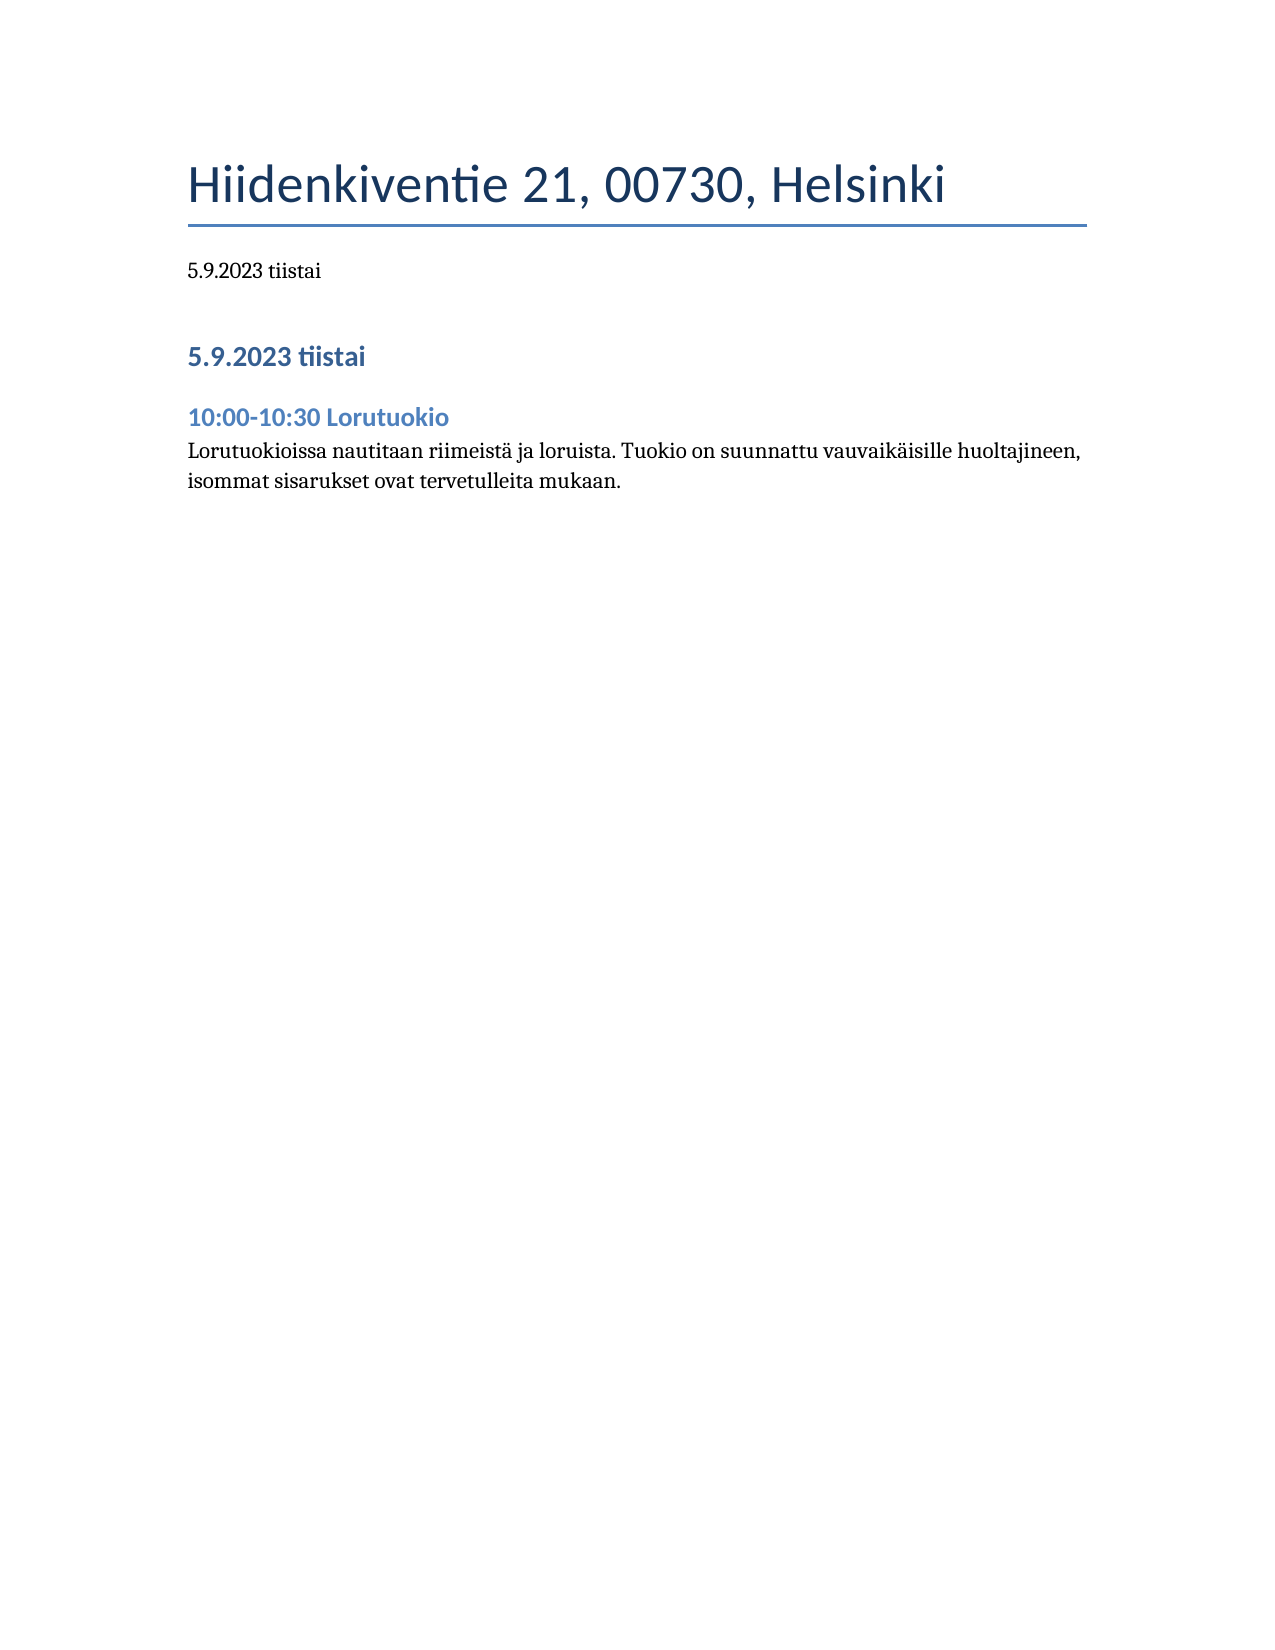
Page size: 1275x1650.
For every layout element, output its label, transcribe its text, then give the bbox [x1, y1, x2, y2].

title Hiidenkiventie 21, 00730, Helsinki [187, 150, 1087, 227]
subtitle 10:00-10:30 Lorutuokio [187, 400, 1087, 433]
subtitle 5.9.2023 tiistai [187, 338, 1087, 374]
text 5.9.2023 tiistai [187, 258, 1087, 284]
text Lorutuokioissa nautitaan riimeistä ja loruista. Tuokio on suunnattu vauvaikäisille huoltajineen, isommat sisarukset ovat tervetulleita mukaan. [187, 438, 1087, 494]
